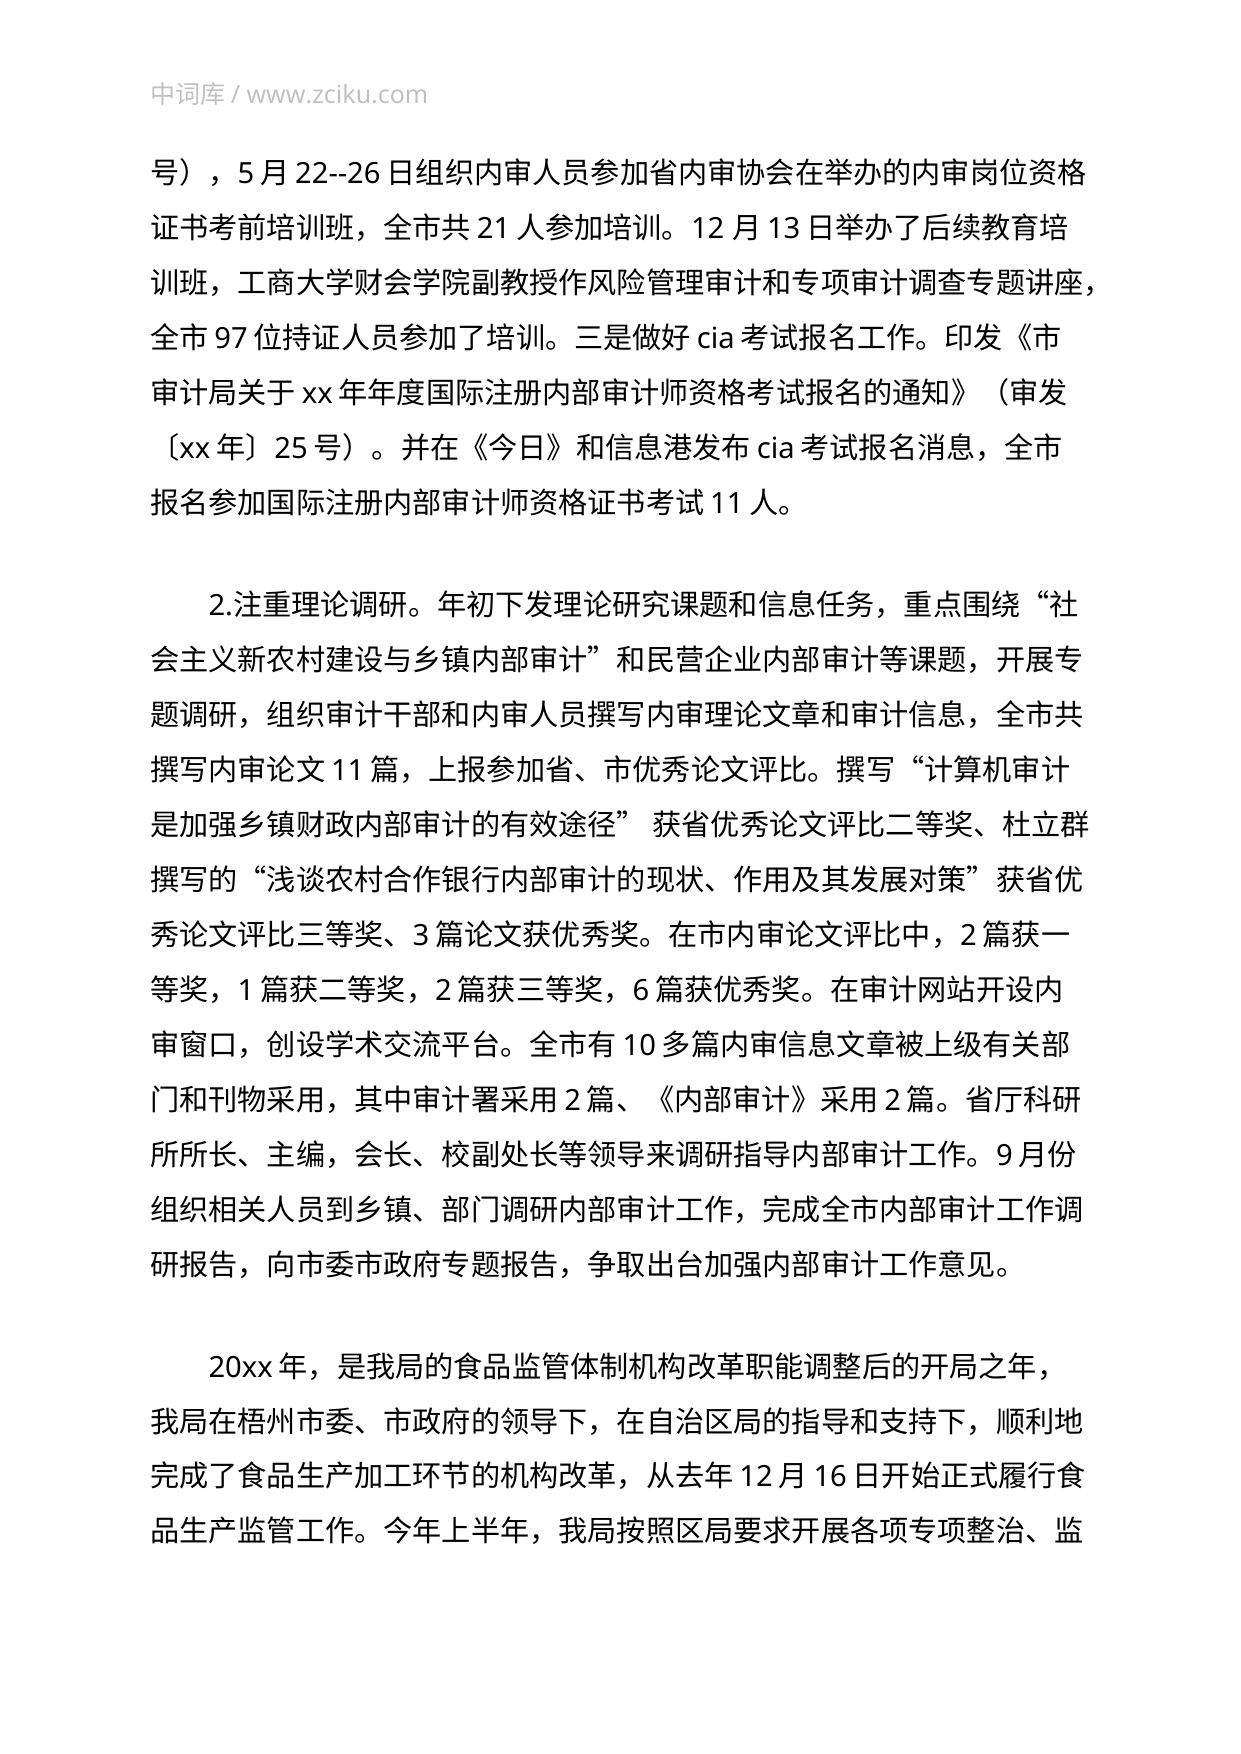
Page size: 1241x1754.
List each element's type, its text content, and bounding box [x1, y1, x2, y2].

text 2.注重理论调研。年初下发理论研究课题和信息任务，重点围绕“社会主义新农村建设与乡镇内部审计”和民营企业内部审计等课题，开展专题调研，组织审计干部和内审人员撰写内审理论文章和审计信息，全市共撰写内审论文11篇，上报参加省、市优秀论文评比。撰写“计算机审计是加强乡镇财政内部审计的有效途径” 获省优秀论文评比二等奖、杜立群撰写的“浅谈农村合作银行内部审计的现状、作用及其发展对策”获省优秀论文评比三等奖、3篇论文获优秀奖。在市内审论文评比中，2篇获一等奖，1篇获二等奖，2篇获三等奖，6篇获优秀奖。在审计网站开设内审窗口，创设学术交流平台。全市有10多篇内审信息文章被上级有关部门和刊物采用，其中审计署采用2篇、《内部审计》采用2篇。省厅科研所所长、主编，会长、校副处长等领导来调研指导内部审计工作。9月份组织相关人员到乡镇、部门调研内部审计工作，完成全市内部审计工作调研报告，向市委市政府专题报告，争取出台加强内部审计工作意见。 [150, 582, 1090, 1284]
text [150, 1343, 1090, 1550]
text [150, 150, 1090, 522]
